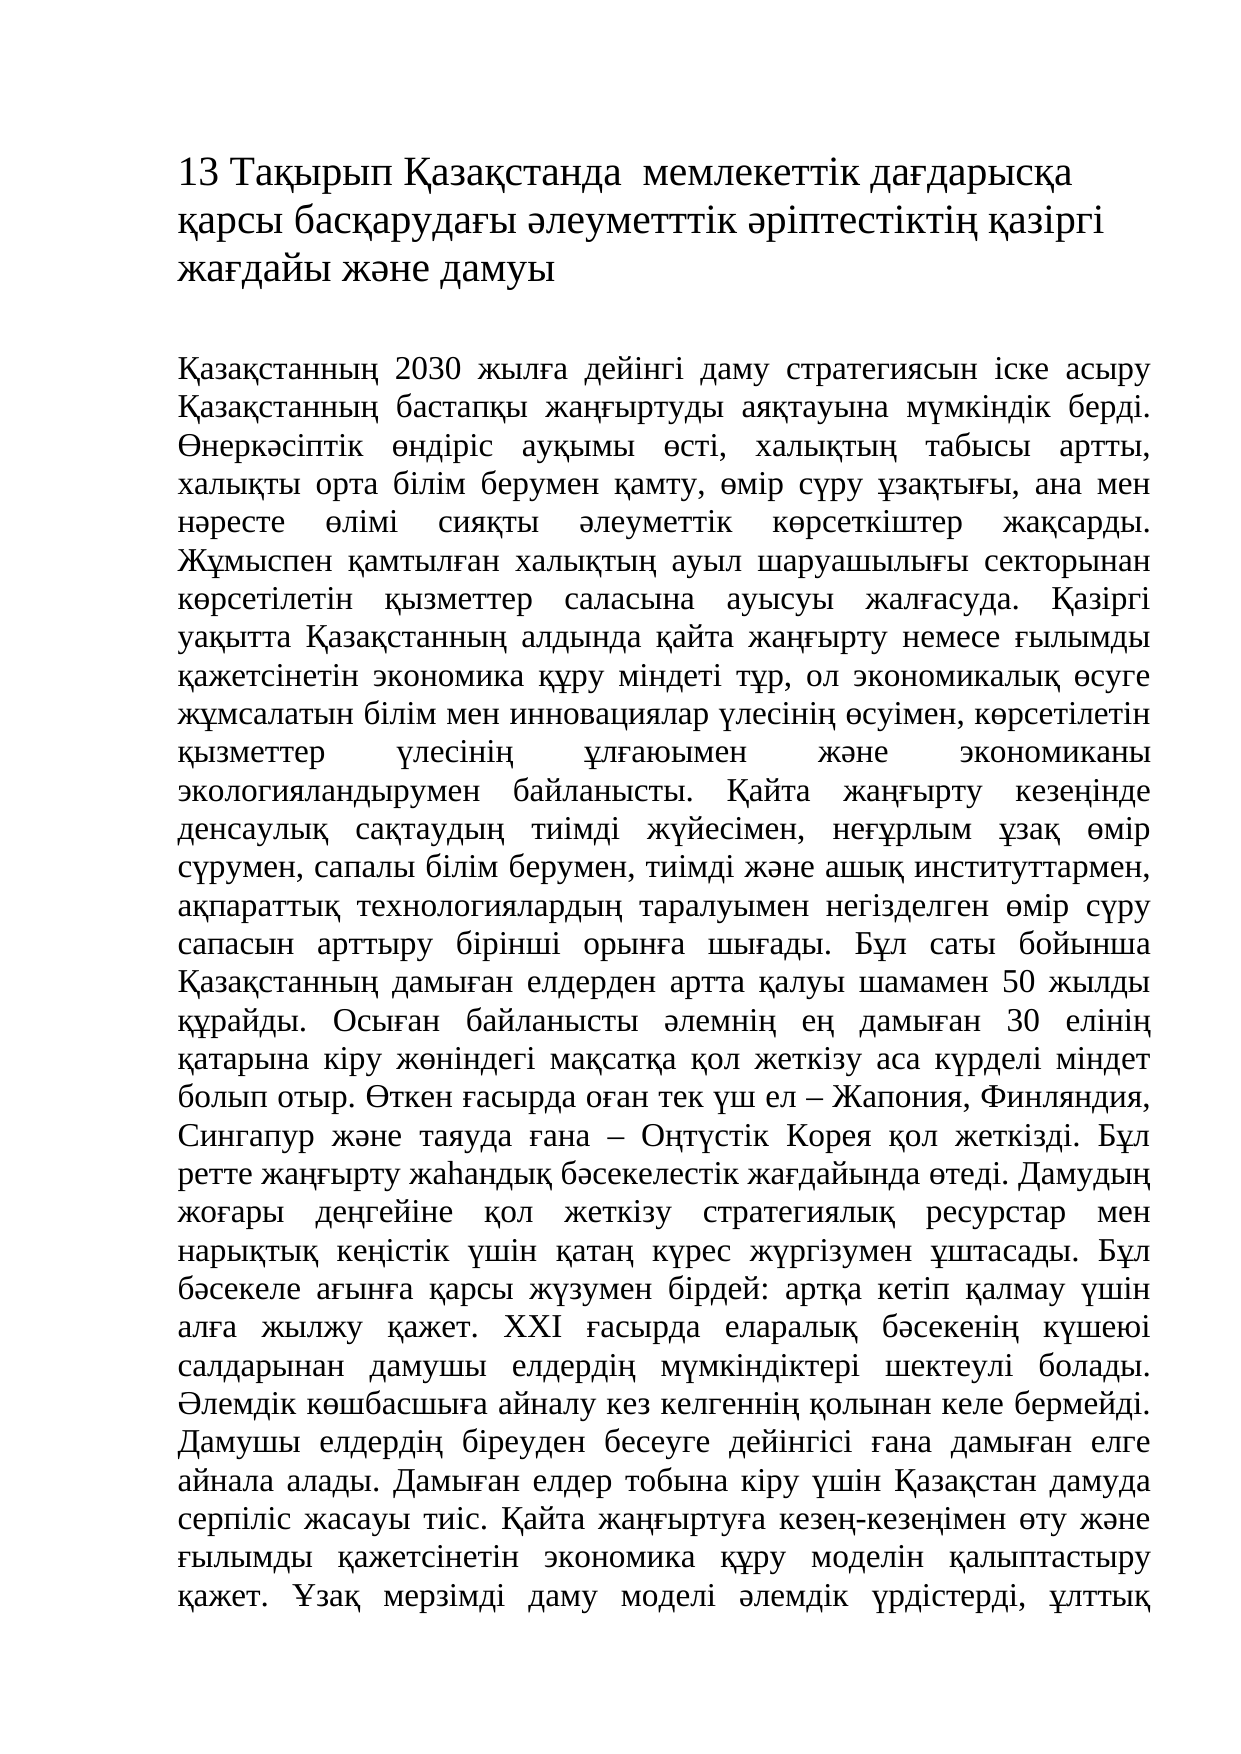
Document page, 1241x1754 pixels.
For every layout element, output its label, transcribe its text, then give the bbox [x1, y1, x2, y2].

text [177, 348, 1152, 1613]
text 13 Тақырып Қазақстанда мемлекеттік дағдарысқа қарсы басқарудағы әлеуметттік әріптестіктің қазіргі жағдайы және дамуы [177, 147, 1152, 291]
